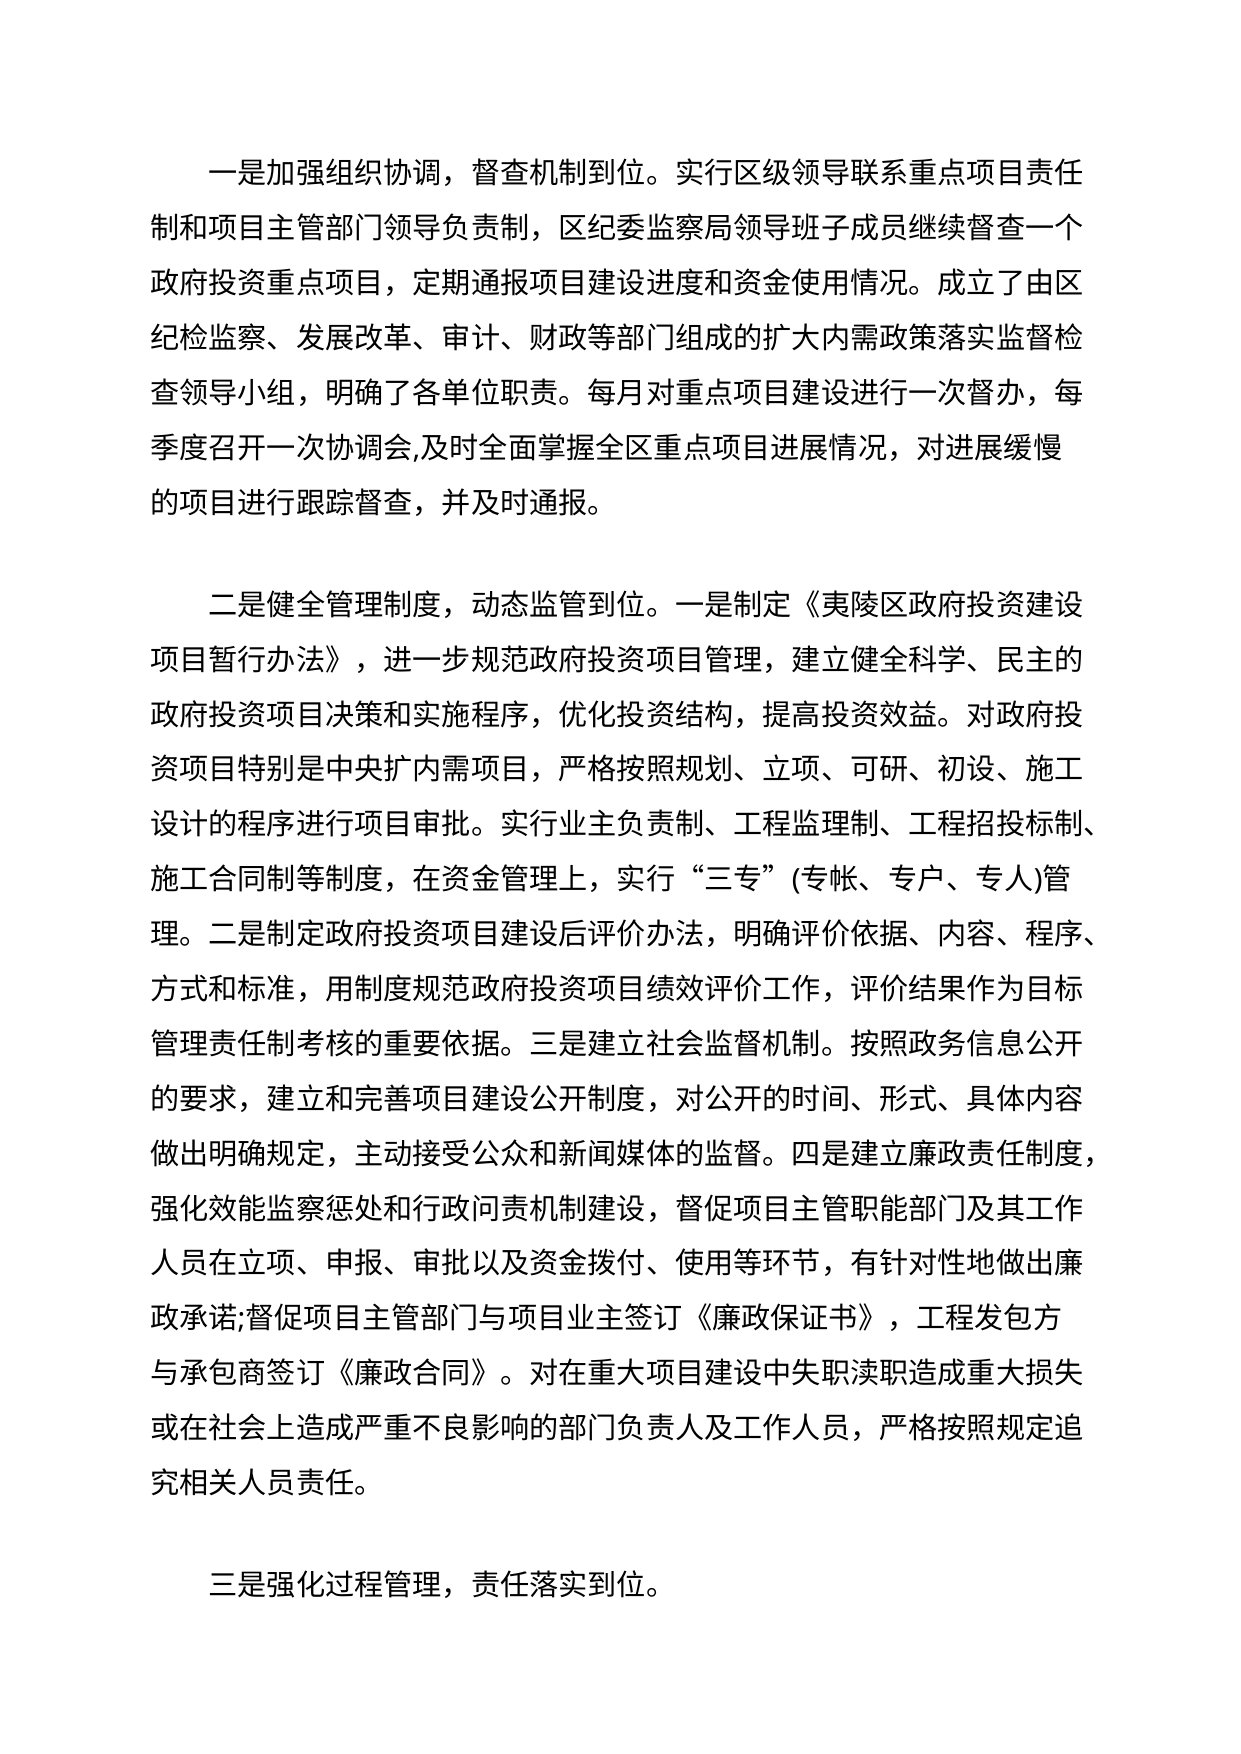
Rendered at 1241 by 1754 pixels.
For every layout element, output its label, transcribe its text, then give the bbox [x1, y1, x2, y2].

text 三是强化过程管理，责任落实到位。 [150, 1562, 1090, 1604]
text 一是加强组织协调，督查机制到位。实行区级领导联系重点项目责任制和项目主管部门领导负责制，区纪委监察局领导班子成员继续督查一个政府投资重点项目，定期通报项目建设进度和资金使用情况。成立了由区纪检监察、发展改革、审计、财政等部门组成的扩大内需政策落实监督检查领导小组，明确了各单位职责。每月对重点项目建设进行一次督办，每季度召开一次协调会,及时全面掌握全区重点项目进展情况，对进展缓慢的项目进行跟踪督查，并及时通报。 [150, 150, 1090, 522]
text 二是健全管理制度，动态监管到位。一是制定《夷陵区政府投资建设项目暂行办法》，进一步规范政府投资项目管理，建立健全科学、民主的政府投资项目决策和实施程序，优化投资结构，提高投资效益。对政府投资项目特别是中央扩内需项目，严格按照规划、立项、可研、初设、施工设计的程序进行项目审批。实行业主负责制、工程监理制、工程招投标制、施工合同制等制度，在资金管理上，实行“三专”(专帐、专户、专人)管理。二是制定政府投资项目建设后评价办法，明确评价依据、内容、程序、方式和标准，用制度规范政府投资项目绩效评价工作，评价结果作为目标管理责任制考核的重要依据。三是建立社会监督机制。按照政务信息公开的要求，建立和完善项目建设公开制度，对公开的时间、形式、具体内容做出明确规定，主动接受公众和新闻媒体的监督。四是建立廉政责任制度，强化效能监察惩处和行政问责机制建设，督促项目主管职能部门及其工作人员在立项、申报、审批以及资金拨付、使用等环节，有针对性地做出廉政承诺;督促项目主管部门与项目业主签订《廉政保证书》，工程发包方与承包商签订《廉政合同》。对在重大项目建设中失职渎职造成重大损失或在社会上造成严重不良影响的部门负责人及工作人员，严格按照规定追究相关人员责任。 [150, 581, 1090, 1502]
